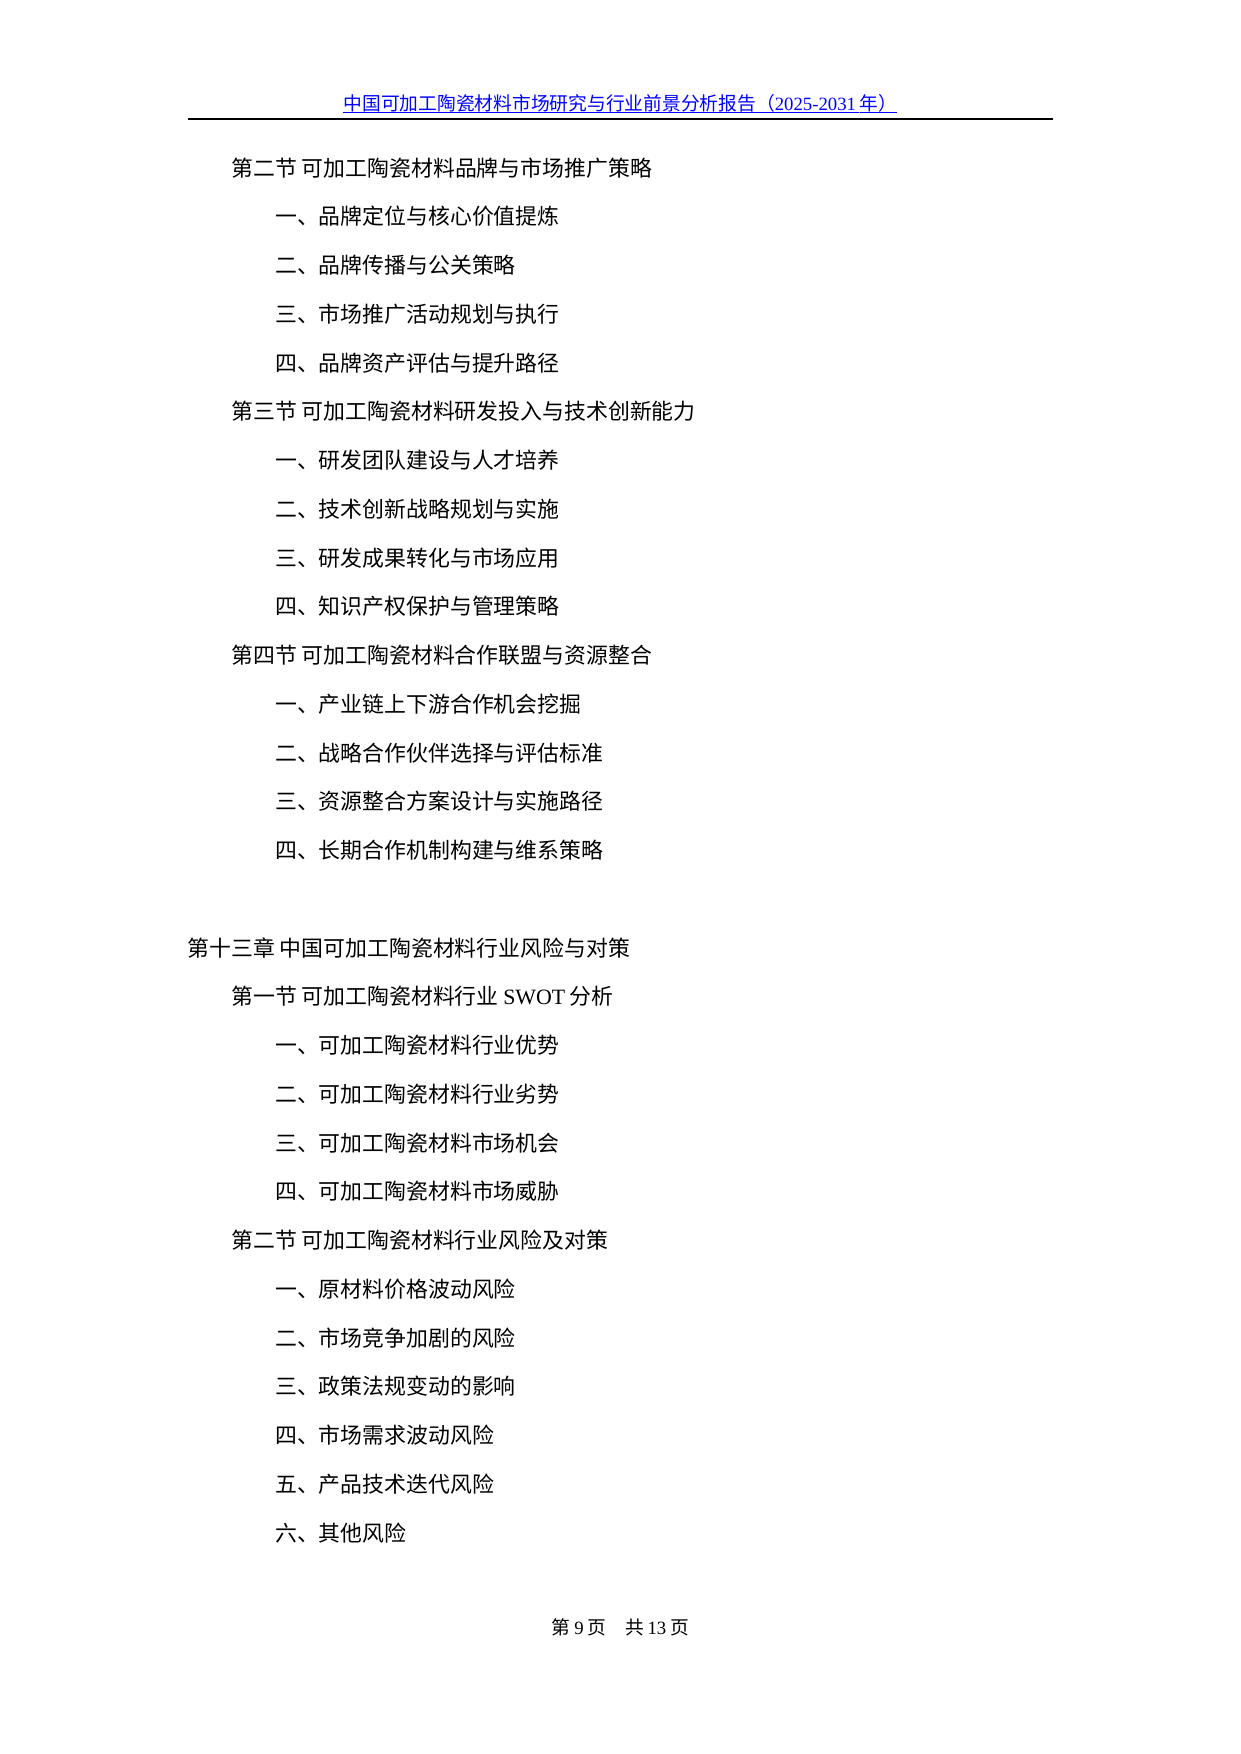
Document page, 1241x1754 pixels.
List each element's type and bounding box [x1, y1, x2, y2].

text [187, 150, 1053, 1548]
